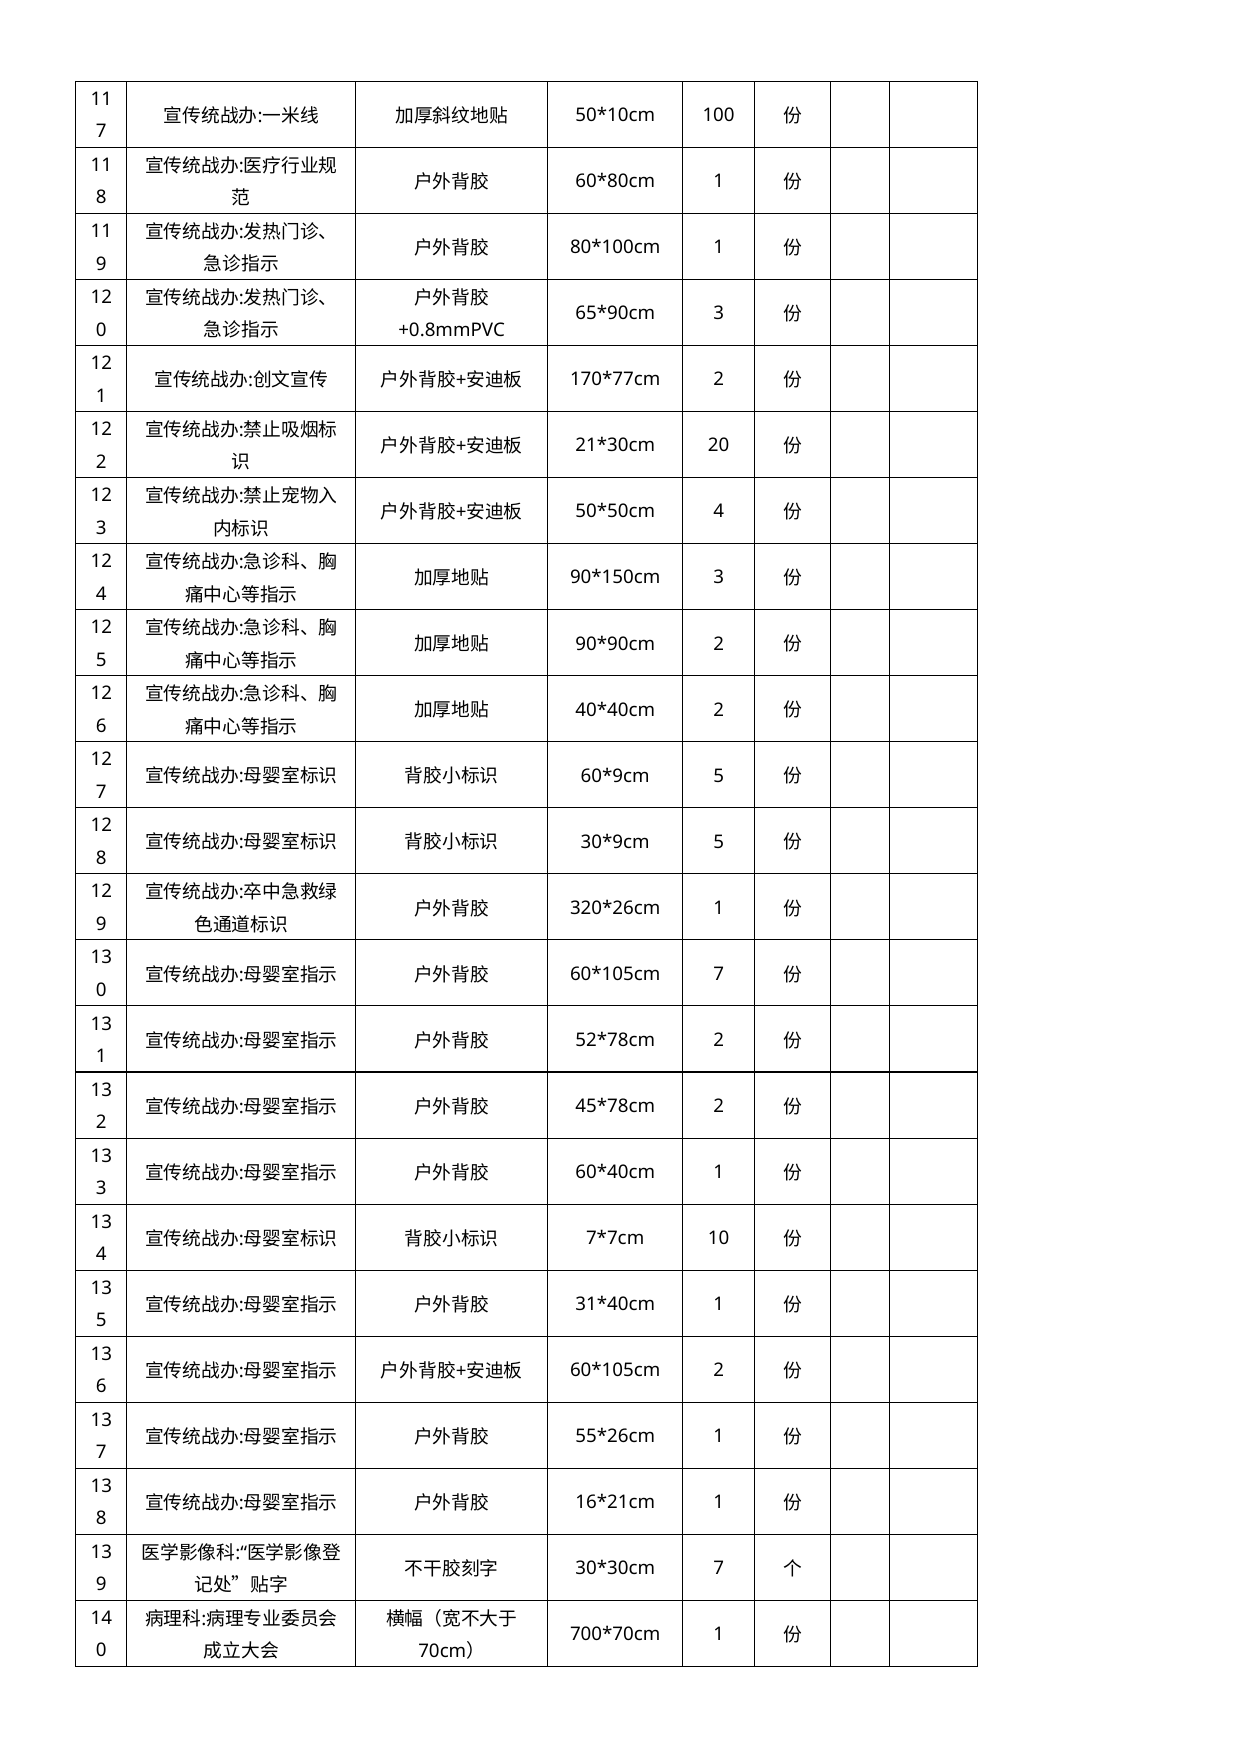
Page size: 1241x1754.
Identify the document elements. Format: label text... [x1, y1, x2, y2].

table_cell 宣传统战办:急诊科、胸痛中心等指示 [127, 610, 355, 675]
table_cell 2 [683, 610, 754, 675]
table_cell 户外背胶 [356, 148, 547, 213]
table_cell [890, 1073, 977, 1137]
table_cell 宣传统战办:急诊科、胸痛中心等指示 [127, 544, 355, 609]
table_cell 5 [683, 808, 754, 873]
table_cell 个 [755, 1535, 830, 1600]
table_cell 户外背胶+安迪板 [356, 478, 547, 543]
table_cell [890, 1337, 977, 1402]
table_cell 加厚地贴 [356, 544, 547, 609]
table_cell 宣传统战办:母婴室指示 [127, 1337, 355, 1402]
table_cell [831, 1205, 889, 1269]
table_cell 5 [683, 742, 754, 807]
table_cell 20 [683, 412, 754, 477]
table_cell 份 [755, 1469, 830, 1534]
table_cell [831, 808, 889, 873]
table_cell 份 [755, 1403, 830, 1468]
table_cell 126 [76, 676, 126, 741]
table_cell [831, 1403, 889, 1468]
table_cell [890, 1535, 977, 1600]
table_cell 123 [76, 478, 126, 543]
table_cell 户外背胶 [356, 1006, 547, 1071]
table_cell [831, 742, 889, 807]
table_cell [890, 1469, 977, 1534]
table_cell 135 [76, 1271, 126, 1336]
table_cell 户外背胶 [356, 874, 547, 939]
table_cell 背胶小标识 [356, 742, 547, 807]
table_cell 宣传统战办:母婴室指示 [127, 1006, 355, 1071]
table_cell 户外背胶 [356, 214, 547, 279]
table_cell 138 [76, 1469, 126, 1534]
table_cell 份 [755, 1271, 830, 1336]
table_cell [890, 1403, 977, 1468]
table_cell [831, 1139, 889, 1203]
table_cell 129 [76, 874, 126, 939]
table_cell 份 [755, 1601, 830, 1666]
table_cell 1 [683, 1469, 754, 1534]
table_cell 2 [683, 676, 754, 741]
table_cell 60*80cm [548, 148, 682, 213]
table_cell 136 [76, 1337, 126, 1402]
table_cell 户外背胶 [356, 1469, 547, 1534]
table_cell 7 [683, 940, 754, 1005]
table_cell 170*77cm [548, 346, 682, 411]
table_cell [890, 808, 977, 873]
table_cell 90*150cm [548, 544, 682, 609]
table_cell 宣传统战办:母婴室指示 [127, 1271, 355, 1336]
table_cell [831, 874, 889, 939]
table_cell 份 [755, 808, 830, 873]
table_cell 100 [683, 82, 754, 147]
table_cell [831, 1601, 889, 1666]
table_cell 52*78cm [548, 1006, 682, 1071]
table_cell 120 [76, 280, 126, 345]
table_cell 7*7cm [548, 1205, 682, 1269]
table_cell 700*70cm [548, 1601, 682, 1666]
table_cell 份 [755, 874, 830, 939]
table_cell [831, 1337, 889, 1402]
table_cell [831, 1271, 889, 1336]
table_cell 户外背胶+安迪板 [356, 346, 547, 411]
table_cell 65*90cm [548, 280, 682, 345]
table_cell 127 [76, 742, 126, 807]
table_cell 45*78cm [548, 1073, 682, 1137]
table_cell 宣传统战办:一米线 [127, 82, 355, 147]
table_cell 加厚地贴 [356, 610, 547, 675]
table_cell 90*90cm [548, 610, 682, 675]
table_cell 户外背胶+0.8mmPVC [356, 280, 547, 345]
table_cell 不干胶刻字 [356, 1535, 547, 1600]
table_cell 1 [683, 1403, 754, 1468]
table_cell [890, 1205, 977, 1269]
table_cell 3 [683, 544, 754, 609]
table_cell 份 [755, 742, 830, 807]
table_cell 3 [683, 280, 754, 345]
table_cell 份 [755, 544, 830, 609]
table_cell [890, 478, 977, 543]
table_cell [831, 1535, 889, 1600]
table_cell [890, 214, 977, 279]
table_cell 背胶小标识 [356, 808, 547, 873]
table_cell 50*50cm [548, 478, 682, 543]
table_cell [890, 610, 977, 675]
table_cell [890, 148, 977, 213]
table_cell 户外背胶 [356, 1403, 547, 1468]
table_cell 117 [76, 82, 126, 147]
table_cell 户外背胶 [356, 1271, 547, 1336]
table_cell [890, 1271, 977, 1336]
table_cell 宣传统战办:医疗行业规范 [127, 148, 355, 213]
table_cell [831, 1006, 889, 1071]
table_cell 4 [683, 478, 754, 543]
table_cell 30*9cm [548, 808, 682, 873]
table_cell 份 [755, 280, 830, 345]
table_cell [890, 874, 977, 939]
table_cell [890, 82, 977, 147]
table_cell 宣传统战办:禁止宠物入内标识 [127, 478, 355, 543]
table_cell 宣传统战办:母婴室指示 [127, 1073, 355, 1137]
table_cell [831, 940, 889, 1005]
table_cell 医学影像科:“医学影像登记处”贴字 [127, 1535, 355, 1600]
table_cell 80*100cm [548, 214, 682, 279]
table_cell 户外背胶 [356, 940, 547, 1005]
table_cell 60*9cm [548, 742, 682, 807]
table_cell 2 [683, 1337, 754, 1402]
table_cell 122 [76, 412, 126, 477]
table_cell 份 [755, 610, 830, 675]
table_cell 加厚斜纹地贴 [356, 82, 547, 147]
table_cell 130 [76, 940, 126, 1005]
table_cell 份 [755, 940, 830, 1005]
table_cell 份 [755, 1205, 830, 1269]
table_cell [890, 742, 977, 807]
table_cell 2 [683, 346, 754, 411]
table_cell [890, 940, 977, 1005]
table_cell 宣传统战办:母婴室指示 [127, 940, 355, 1005]
table_cell 40*40cm [548, 676, 682, 741]
table_cell 132 [76, 1073, 126, 1137]
table_cell 134 [76, 1205, 126, 1269]
table_cell 131 [76, 1006, 126, 1071]
table_cell 1 [683, 1601, 754, 1666]
table_cell 宣传统战办:卒中急救绿色通道标识 [127, 874, 355, 939]
table_cell [831, 214, 889, 279]
table_cell [890, 676, 977, 741]
table_cell 户外背胶 [356, 1073, 547, 1137]
table_cell 病理科:病理专业委员会成立大会 [127, 1601, 355, 1666]
table_cell 124 [76, 544, 126, 609]
table_cell 137 [76, 1403, 126, 1468]
table_cell 宣传统战办:禁止吸烟标识 [127, 412, 355, 477]
table_cell 份 [755, 412, 830, 477]
table_cell 60*40cm [548, 1139, 682, 1203]
table_cell 31*40cm [548, 1271, 682, 1336]
table_cell 宣传统战办:母婴室标识 [127, 808, 355, 873]
table_cell [890, 346, 977, 411]
table_cell 宣传统战办:母婴室指示 [127, 1403, 355, 1468]
table_cell [890, 1006, 977, 1071]
table_cell [890, 412, 977, 477]
table_cell [890, 1139, 977, 1203]
table_cell 125 [76, 610, 126, 675]
table_cell 140 [76, 1601, 126, 1666]
table_cell 宣传统战办:母婴室指示 [127, 1469, 355, 1534]
table_cell 60*105cm [548, 1337, 682, 1402]
table_cell 宣传统战办:发热门诊、急诊指示 [127, 280, 355, 345]
table_cell 宣传统战办:母婴室标识 [127, 742, 355, 807]
table_cell 份 [755, 676, 830, 741]
table_cell 21*30cm [548, 412, 682, 477]
table_cell 16*21cm [548, 1469, 682, 1534]
table_cell 横幅（宽不大于70cm） [356, 1601, 547, 1666]
table_cell [831, 280, 889, 345]
table_cell 份 [755, 1073, 830, 1137]
table_cell [831, 148, 889, 213]
table_cell 1 [683, 1271, 754, 1336]
table_cell 背胶小标识 [356, 1205, 547, 1269]
table_cell 加厚地贴 [356, 676, 547, 741]
table_cell 户外背胶 [356, 1139, 547, 1203]
table_cell 139 [76, 1535, 126, 1600]
table_cell 份 [755, 82, 830, 147]
table_cell 份 [755, 1337, 830, 1402]
table_cell 1 [683, 214, 754, 279]
table_cell 份 [755, 214, 830, 279]
table_cell [831, 412, 889, 477]
table_cell 份 [755, 346, 830, 411]
table_cell [831, 478, 889, 543]
table_cell 1 [683, 1139, 754, 1203]
table_cell 份 [755, 148, 830, 213]
table_cell [890, 544, 977, 609]
table_cell [831, 544, 889, 609]
table_cell 宣传统战办:母婴室标识 [127, 1205, 355, 1269]
table_cell [831, 1469, 889, 1534]
table_cell 320*26cm [548, 874, 682, 939]
table_cell 121 [76, 346, 126, 411]
table_cell [831, 1073, 889, 1137]
table_cell 7 [683, 1535, 754, 1600]
table_cell 份 [755, 1139, 830, 1203]
table_cell 118 [76, 148, 126, 213]
table_cell [831, 346, 889, 411]
table_cell 2 [683, 1073, 754, 1137]
table_cell 2 [683, 1006, 754, 1071]
table_cell 133 [76, 1139, 126, 1203]
table_cell 宣传统战办:创文宣传 [127, 346, 355, 411]
table_cell [831, 82, 889, 147]
table_cell [831, 676, 889, 741]
table_cell 户外背胶+安迪板 [356, 412, 547, 477]
table_cell 户外背胶+安迪板 [356, 1337, 547, 1402]
table_cell 128 [76, 808, 126, 873]
table_cell 份 [755, 1006, 830, 1071]
table_cell 119 [76, 214, 126, 279]
table_cell [890, 1601, 977, 1666]
table_cell 宣传统战办:急诊科、胸痛中心等指示 [127, 676, 355, 741]
table_cell 宣传统战办:发热门诊、急诊指示 [127, 214, 355, 279]
table_cell 宣传统战办:母婴室指示 [127, 1139, 355, 1203]
table_cell 30*30cm [548, 1535, 682, 1600]
table_cell 份 [755, 478, 830, 543]
table_cell 1 [683, 874, 754, 939]
table_cell 55*26cm [548, 1403, 682, 1468]
table_cell [890, 280, 977, 345]
table_cell 50*10cm [548, 82, 682, 147]
table_cell [831, 610, 889, 675]
table_cell 10 [683, 1205, 754, 1269]
table_cell 1 [683, 148, 754, 213]
table_cell 60*105cm [548, 940, 682, 1005]
